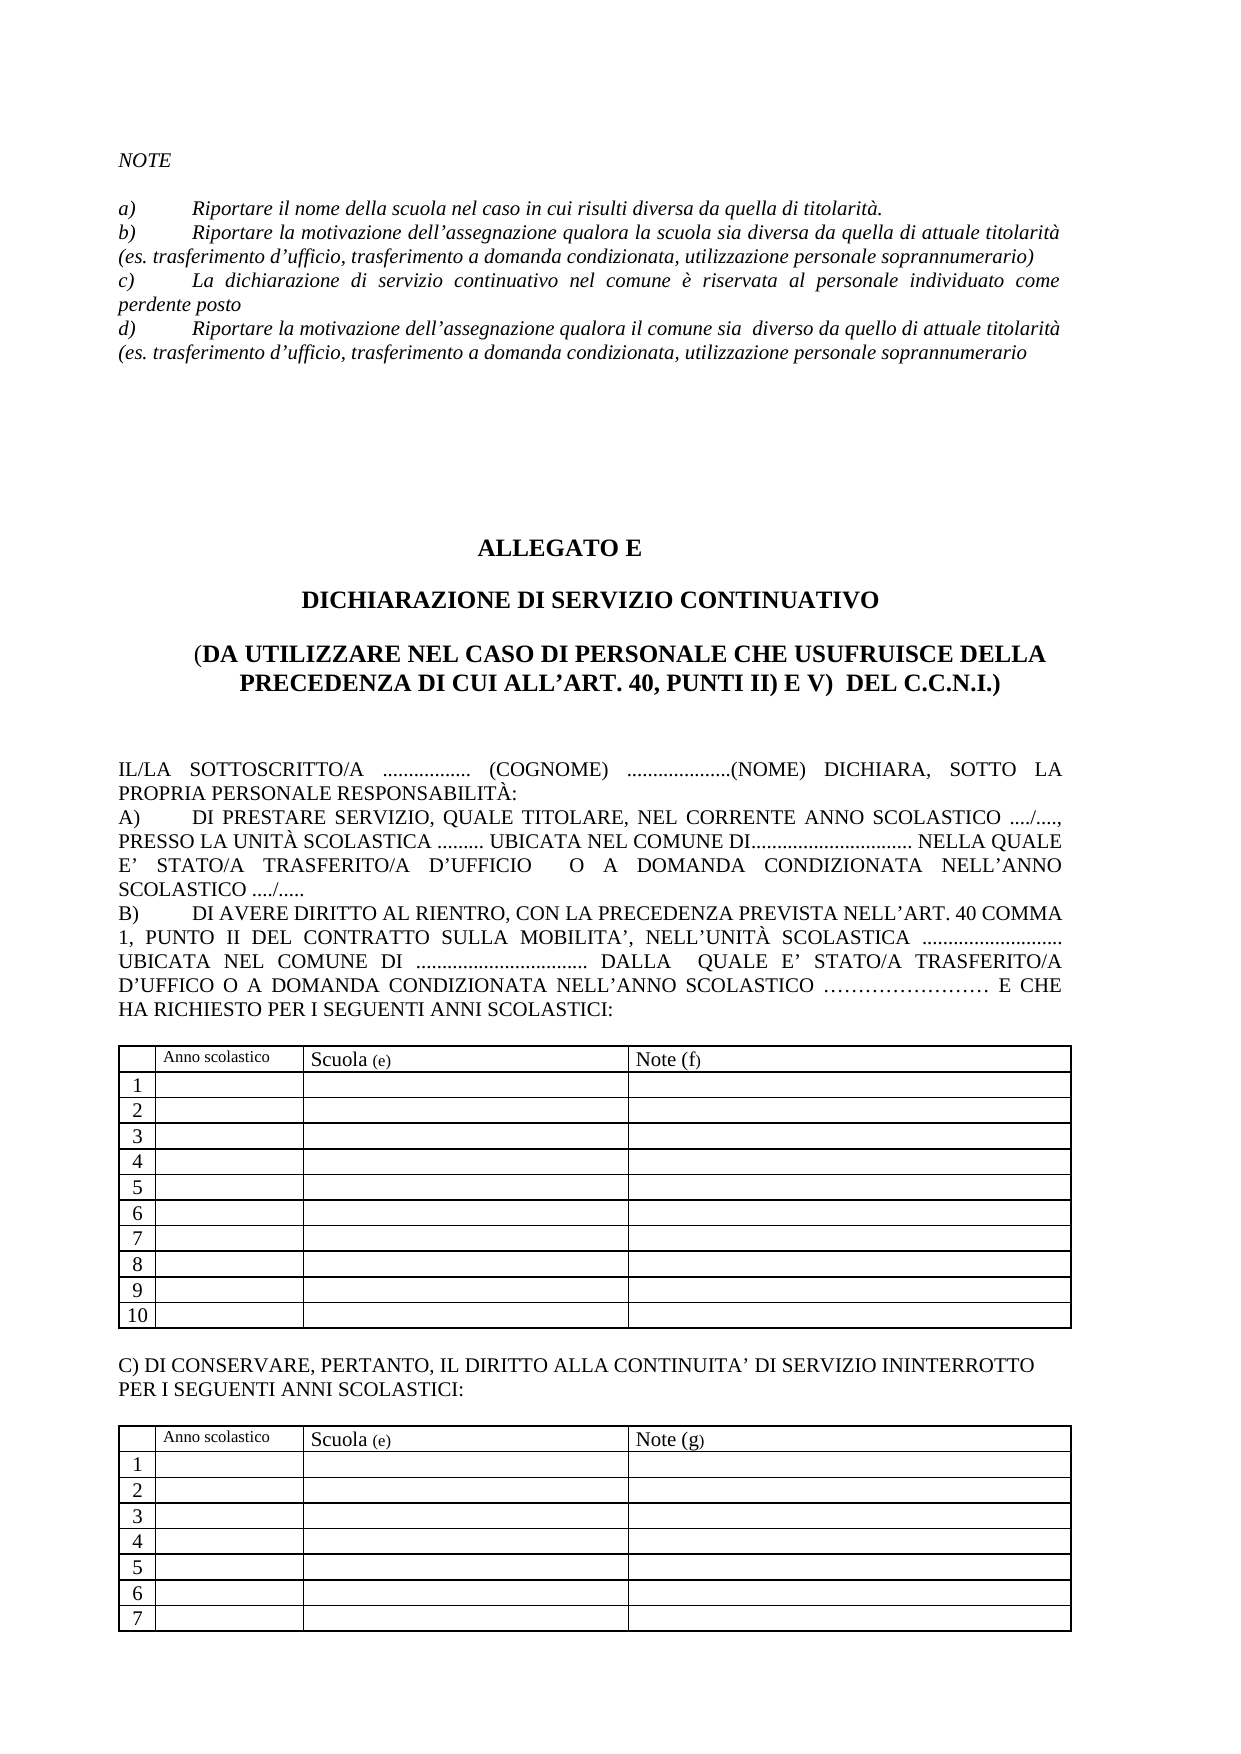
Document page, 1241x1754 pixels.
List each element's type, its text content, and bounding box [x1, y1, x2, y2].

table_cell [156, 1201, 303, 1225]
table_header Anno scolastico [156, 1047, 303, 1071]
table_cell [304, 1073, 628, 1097]
table_cell [629, 1581, 1070, 1604]
table_header [120, 1047, 155, 1071]
table_cell [629, 1555, 1070, 1579]
table_cell [629, 1606, 1070, 1630]
table_cell 3 [120, 1504, 155, 1528]
table_cell 1 [120, 1073, 155, 1097]
table_cell 4 [120, 1150, 155, 1173]
table_cell [629, 1098, 1070, 1122]
table_cell [156, 1150, 303, 1173]
table_header Scuola (e) [304, 1047, 628, 1071]
table_cell [156, 1175, 303, 1199]
table_cell 6 [120, 1201, 155, 1225]
table_cell [156, 1555, 303, 1579]
table_cell [629, 1504, 1070, 1528]
table_cell [629, 1452, 1070, 1476]
table_cell [629, 1529, 1070, 1553]
table_cell [156, 1504, 303, 1528]
table_cell 7 [120, 1226, 155, 1250]
table_cell [304, 1124, 628, 1148]
table_cell [629, 1175, 1070, 1199]
table_cell 8 [120, 1252, 155, 1276]
table_cell [304, 1278, 628, 1302]
table_cell [304, 1555, 628, 1579]
table_cell [156, 1252, 303, 1276]
table_cell [304, 1175, 628, 1199]
table_cell [304, 1504, 628, 1528]
table_cell [304, 1201, 628, 1225]
list La dichiarazione di servizio continuativo nel comune è riservata al personale individuato come perdente posto [118, 268, 1063, 316]
table_cell [629, 1226, 1070, 1250]
table_cell [156, 1226, 303, 1250]
table_cell [156, 1098, 303, 1122]
table_header Scuola (e) [304, 1427, 628, 1451]
text C) DI CONSERVARE, PERTANTO, IL DIRITTO ALLA CONTINUITA’ DI SERVIZIO ININTERROTTO PER I SEGUENTI ANNI SCOLASTICI: [118, 1353, 1063, 1401]
list DI AVERE DIRITTO AL RIENTRO, CON LA PRECEDENZA PREVISTA NELL’ART. 40 COMMA 1, PUNTO II DEL CONTRATTO SULLA MOBILITA’, NELL’UNITÀ SCOLASTICA ........................... UBICATA NEL COMUNE DI ................................. DALLA QUALE E’ STATO/A TRASFERITO/A D’UFFICO O A DOMANDA CONDIZIONATA NELL’ANNO SCOLASTICO …………………… E CHE HA RICHIESTO PER I SEGUENTI ANNI SCOLASTICI: [118, 901, 1063, 1021]
table_cell [304, 1581, 628, 1604]
table_cell [156, 1478, 303, 1502]
list DI PRESTARE SERVIZIO, QUALE TITOLARE, NEL CORRENTE ANNO SCOLASTICO ..../...., PRESSO LA UNITÀ SCOLASTICA ......... UBICATA NEL COMUNE DI............................... NELLA QUALE E’ STATO/A TRASFERITO/A D’UFFICIO O A DOMANDA CONDIZIONATA NELL’ANNO SCOLASTICO ..../..... [118, 805, 1063, 901]
table_cell [156, 1303, 303, 1327]
table_cell [629, 1124, 1070, 1148]
table_cell [156, 1452, 303, 1476]
table_cell [629, 1201, 1070, 1225]
table_cell 1 [120, 1452, 155, 1476]
table_cell [304, 1606, 628, 1630]
table_cell [304, 1098, 628, 1122]
table_header Note (g) [629, 1427, 1070, 1451]
table_cell 10 [120, 1303, 155, 1327]
table_cell [156, 1278, 303, 1302]
table_cell [304, 1150, 628, 1173]
table_cell [304, 1452, 628, 1476]
text DICHIARAZIONE DI SERVIZIO CONTINUATIVO [118, 585, 1063, 614]
table_cell [304, 1252, 628, 1276]
list Riportare la motivazione dell’assegnazione qualora il comune sia diverso da quello di attuale titolarità (es. trasferimento d’ufficio, trasferimento a domanda condizionata, utilizzazione personale soprannumerario [118, 316, 1063, 364]
table_cell 6 [120, 1581, 155, 1604]
table_cell 5 [120, 1555, 155, 1579]
table_cell [156, 1073, 303, 1097]
table_cell [156, 1581, 303, 1604]
table_cell [629, 1278, 1070, 1302]
table_cell [629, 1073, 1070, 1097]
table_header Note (f) [629, 1047, 1070, 1071]
table_cell [156, 1124, 303, 1148]
table_cell 4 [120, 1529, 155, 1553]
text ALLEGATO E [118, 533, 1063, 561]
table_cell [304, 1226, 628, 1250]
table_cell 9 [120, 1278, 155, 1302]
table_cell [304, 1529, 628, 1553]
table_cell [156, 1529, 303, 1553]
table_header [120, 1427, 155, 1451]
table_cell 7 [120, 1606, 155, 1630]
list Riportare il nome della scuola nel caso in cui risulti diversa da quella di titolarità. [118, 196, 1063, 220]
table_cell 3 [120, 1124, 155, 1148]
table_cell [629, 1478, 1070, 1502]
table_cell [304, 1478, 628, 1502]
table_cell 2 [120, 1478, 155, 1502]
table_cell [629, 1150, 1070, 1173]
text IL/LA SOTTOSCRITTO/A ................. (COGNOME) ....................(NOME) DICHIARA, SOTTO LA PROPRIA PERSONALE RESPONSABILITÀ: [118, 757, 1063, 805]
table_cell [304, 1303, 628, 1327]
table_cell [629, 1303, 1070, 1327]
list Riportare la motivazione dell’assegnazione qualora la scuola sia diversa da quella di attuale titolarità (es. trasferimento d’ufficio, trasferimento a domanda condizionata, utilizzazione personale soprannumerario) [118, 220, 1063, 268]
table_cell 5 [120, 1175, 155, 1199]
table_cell [156, 1606, 303, 1630]
table_cell 2 [120, 1098, 155, 1122]
table_cell [629, 1252, 1070, 1276]
table_header Anno scolastico [156, 1427, 303, 1451]
text NOTE [118, 148, 1063, 172]
text (DA UTILIZZARE NEL CASO DI PERSONALE CHE USUFRUISCE DELLA PRECEDENZA DI CUI ALL’ART. 40, PUNTI II) E V) DEL C.C.N.I.) [118, 639, 1122, 697]
